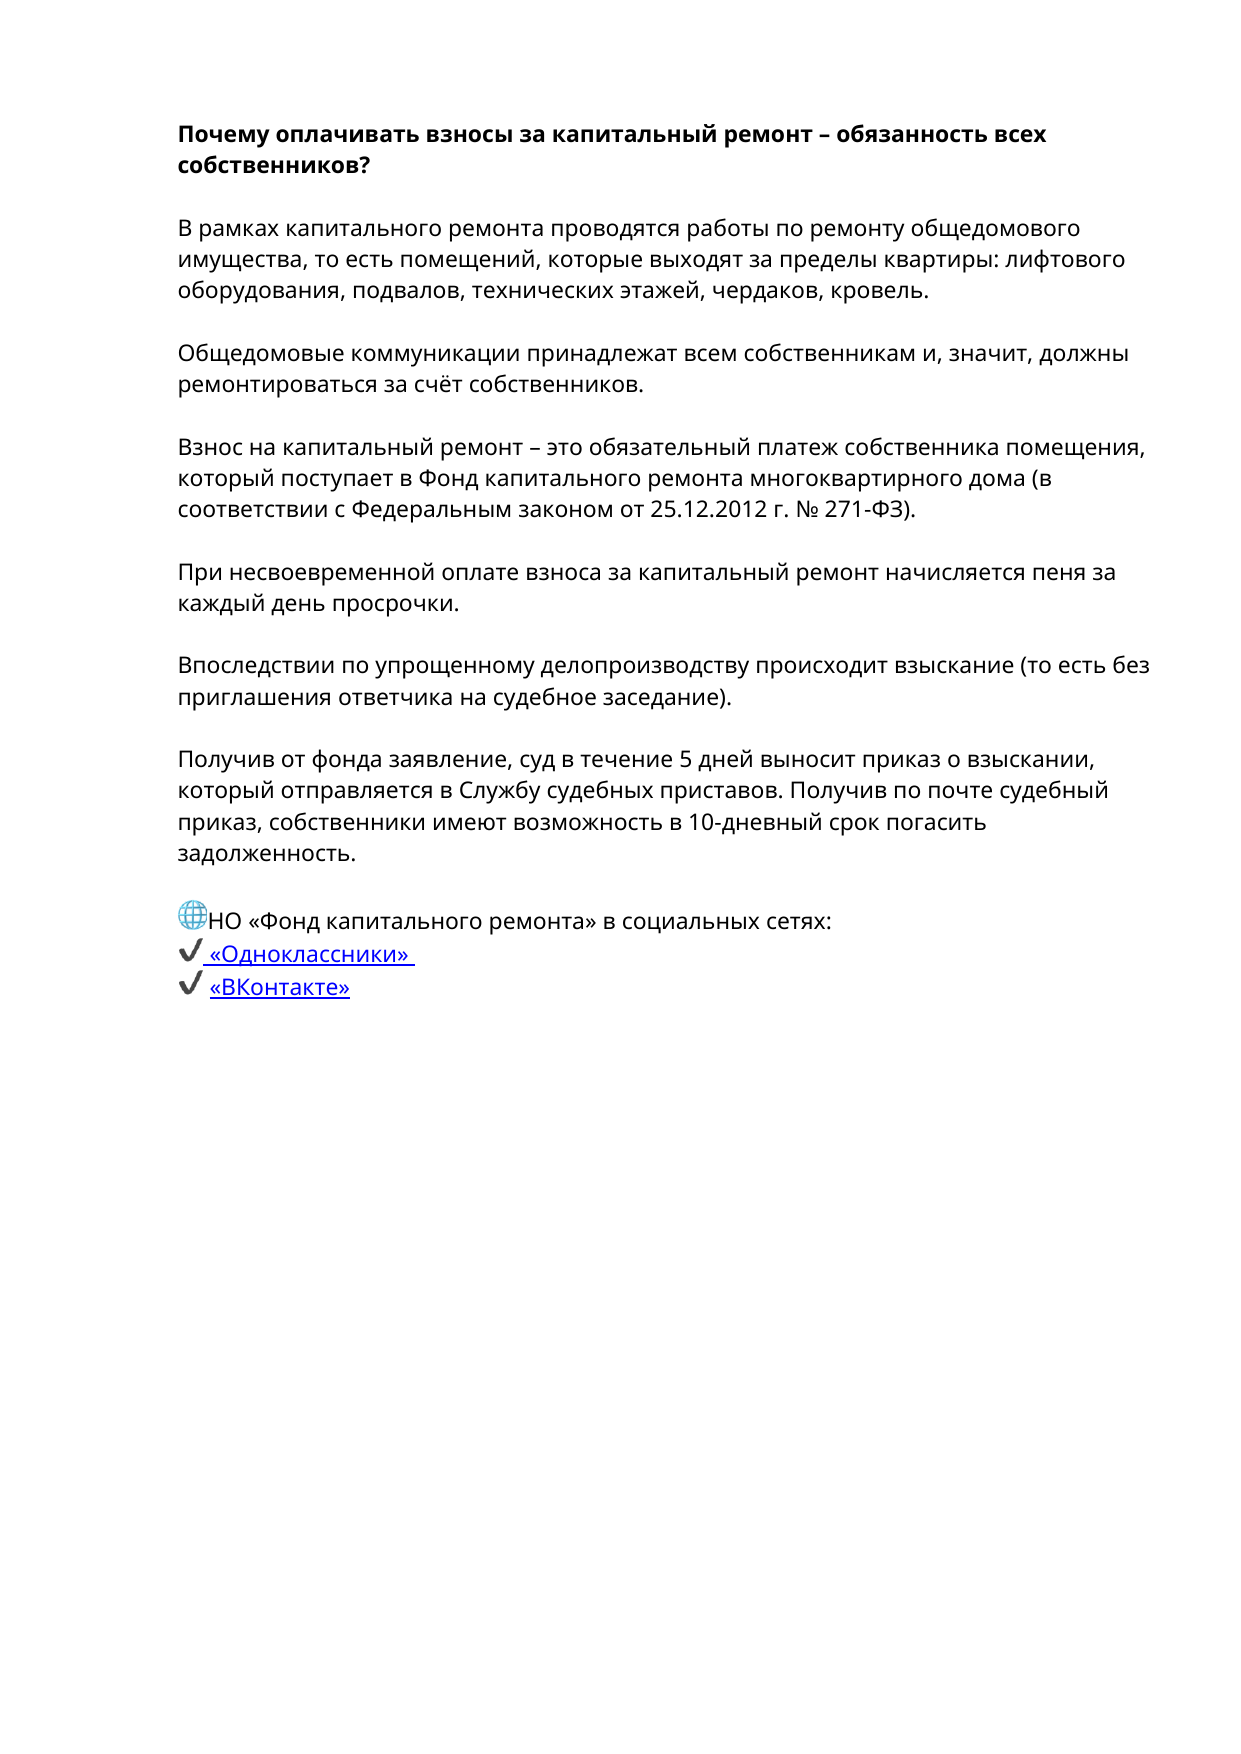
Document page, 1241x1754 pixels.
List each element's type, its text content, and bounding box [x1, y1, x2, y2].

text НО «Фонд капитального ремонта» в социальных сетях: «Одноклассники» «ВКонтакте» [177, 899, 1152, 1002]
text Взнос на капитальный ремонт – это обязательный платеж собственника помещения, который поступает в Фонд капитального ремонта многоквартирного дома (в соответствии с Федеральным законом от 25.12.2012 г. № 271-ФЗ). [917, 431, 1152, 524]
text Общедомовые коммуникации принадлежат всем собственникам и, значит, должны ремонтироваться за счёт собственников. [644, 337, 1152, 399]
picture [177, 899, 208, 930]
text Впоследствии по упрощенному делопроизводству происходит взыскание (то есть без приглашения ответчика на судебное заседание). [732, 649, 1152, 712]
text В рамках капитального ремонта проводятся работы по ремонту общедомового имущества, то есть помещений, которые выходят за пределы квартиры: лифтового оборудования, подвалов, технических этажей, чердаков, кровель. [930, 212, 1152, 306]
text Почему оплачивать взносы за капитальный ремонт – обязанность всех собственников? [370, 118, 1152, 181]
text Получив от фонда заявление, суд в течение 5 дней выносит приказ о взыскании, который отправляется в Службу судебных приставов. Получив по почте судебный приказ, собственники имеют возможность в 10-дневный срок погасить задолженность. [357, 743, 1152, 868]
picture [177, 969, 204, 996]
picture [177, 936, 204, 963]
text При несвоевременной оплате взноса за капитальный ремонт начисляется пеня за каждый день просрочки. [460, 556, 1152, 618]
